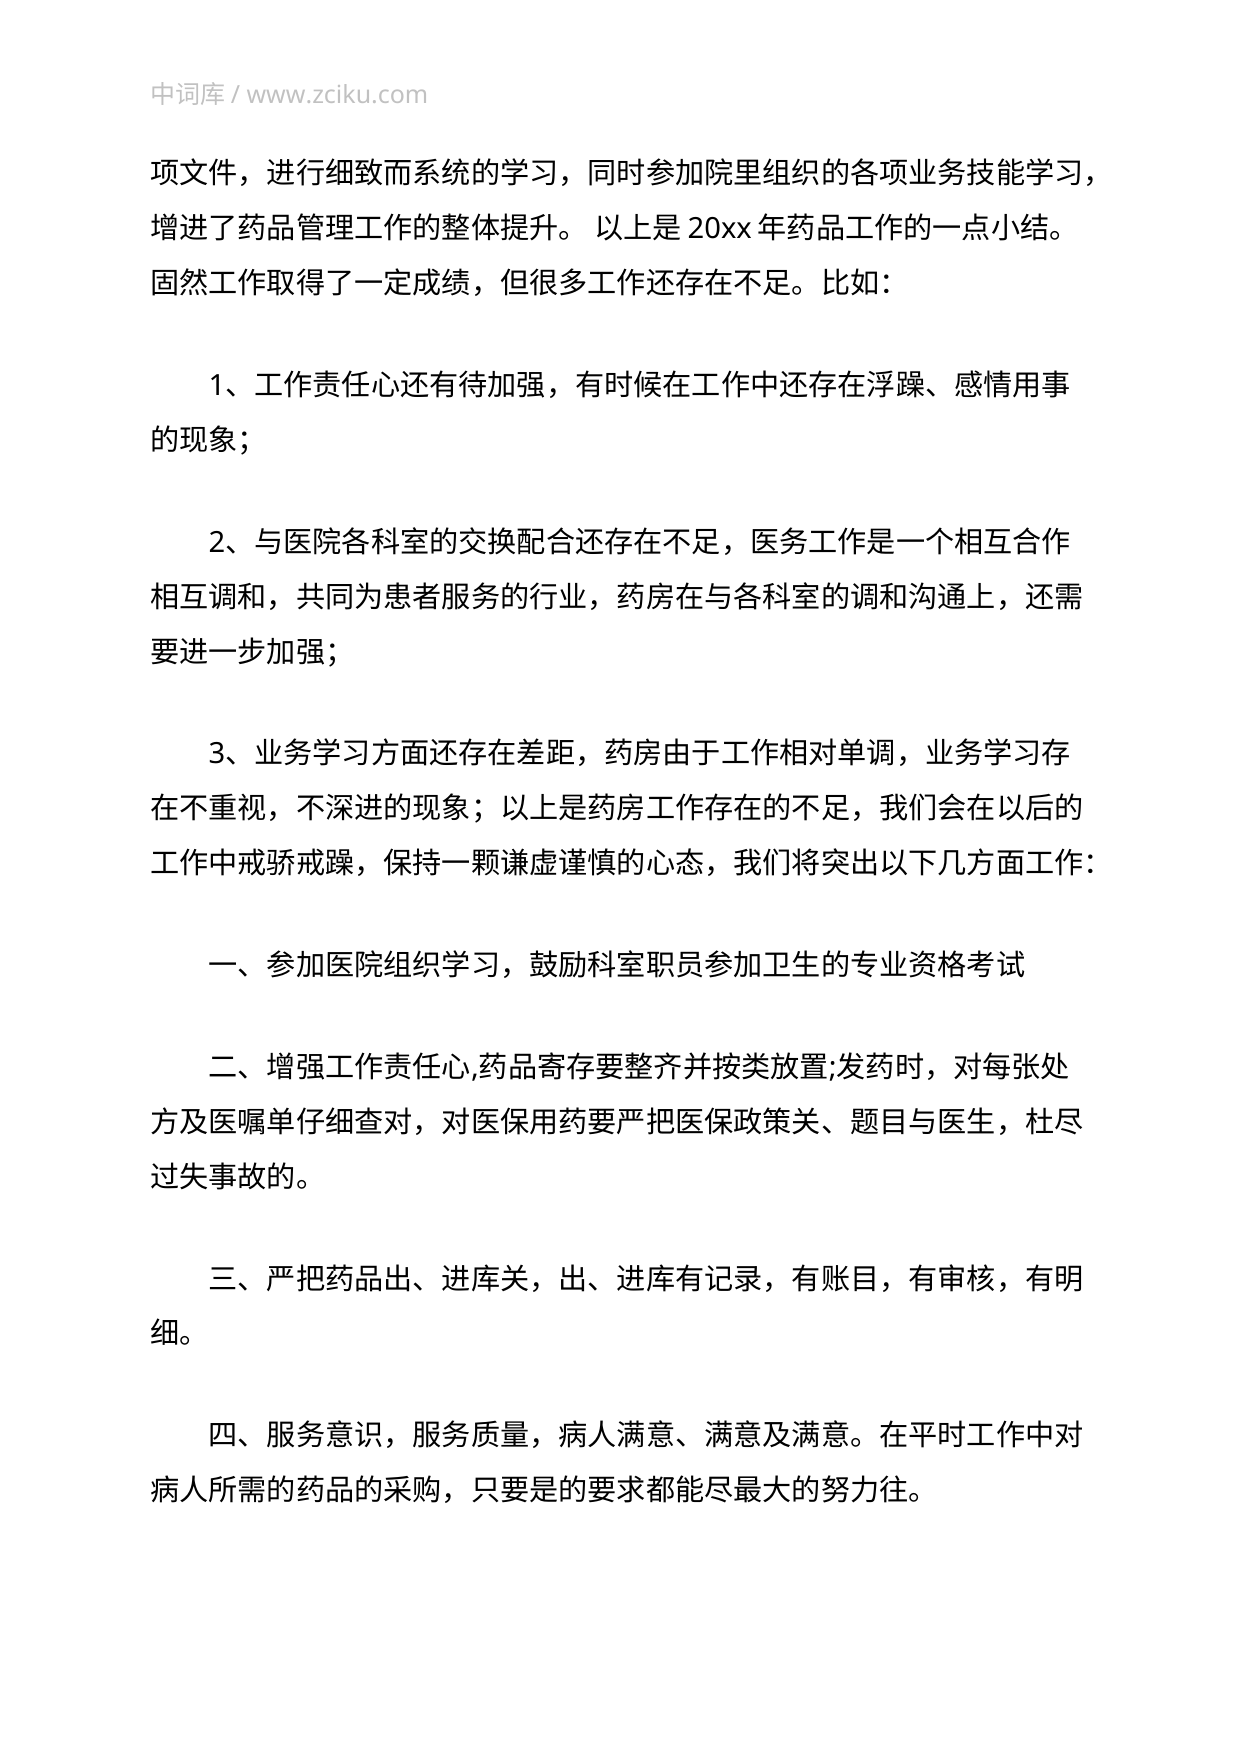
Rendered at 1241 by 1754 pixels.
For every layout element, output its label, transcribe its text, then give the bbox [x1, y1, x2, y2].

text 三、严把药品出、进库关，出、进库有记录，有账目，有审核，有明细。 [150, 1255, 1090, 1352]
text 二、增强工作责任心,药品寄存要整齐并按类放置;发药时，对每张处方及医嘱单仔细查对，对医保用药要严把医保政策关、题目与医生，杜尽过失事故的。 [150, 1043, 1090, 1196]
text 3、业务学习方面还存在差距，药房由于工作相对单调，业务学习存在不重视，不深进的现象；以上是药房工作存在的不足，我们会在以后的工作中戒骄戒躁，保持一颗谦虚谨慎的心态，我们将突出以下几方面工作： [150, 730, 1090, 882]
text 一、参加医院组织学习，鼓励科室职员参加卫生的专业资格考试 [150, 942, 1090, 984]
text 2、与医院各科室的交换配合还存在不足，医务工作是一个相互合作相互调和，共同为患者服务的行业，药房在与各科室的调和沟通上，还需要进一步加强； [150, 518, 1090, 671]
text 1、工作责任心还有待加强，有时候在工作中还存在浮躁、感情用事的现象； [150, 362, 1090, 459]
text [150, 150, 1090, 302]
text 四、服务意识，服务质量，病人满意、满意及满意。在平时工作中对病人所需的药品的采购，只要是的要求都能尽最大的努力往。 [150, 1412, 1090, 1509]
